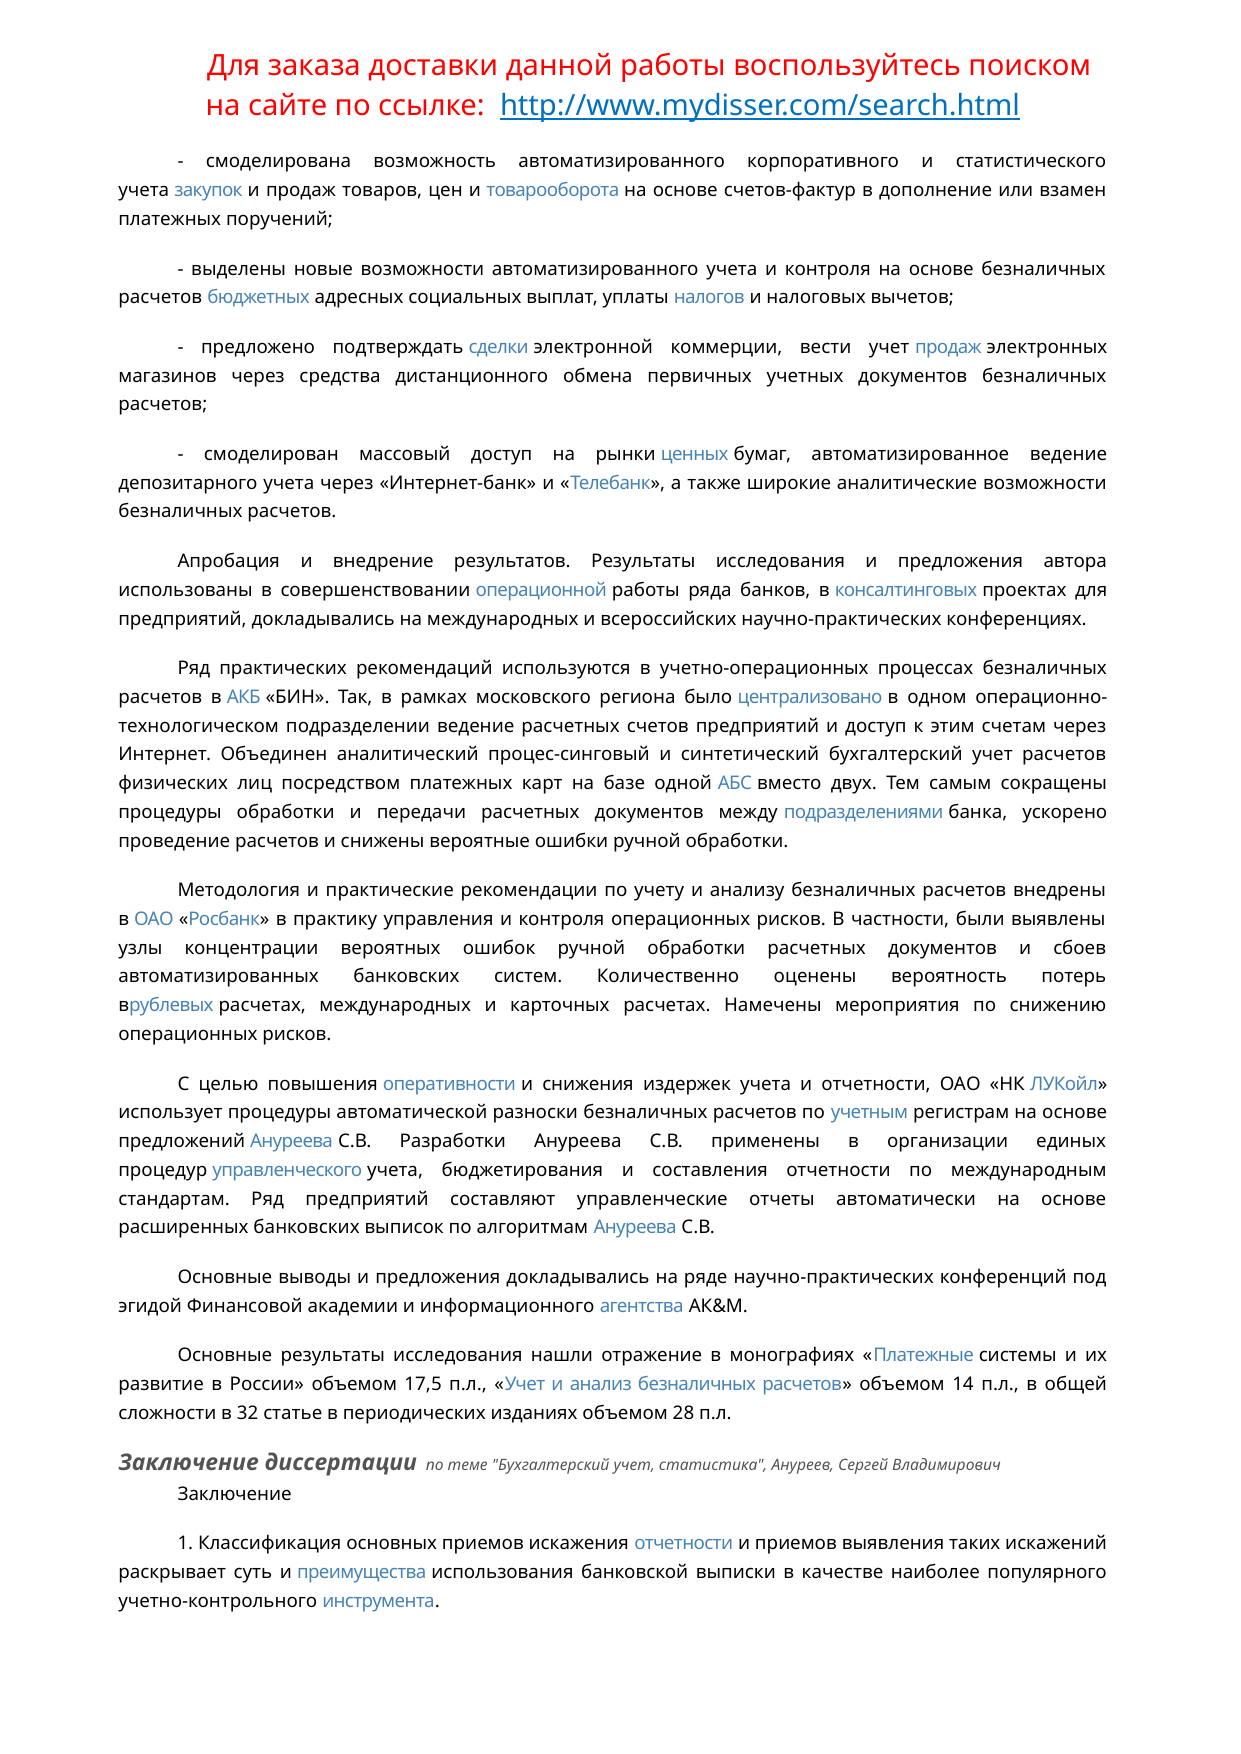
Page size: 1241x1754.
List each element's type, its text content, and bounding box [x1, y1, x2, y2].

subtitle Заключение диссертации по теме "Бухгалтерский учет, статистика", Ануреев, Сергей Владимирович [118, 1445, 1107, 1477]
